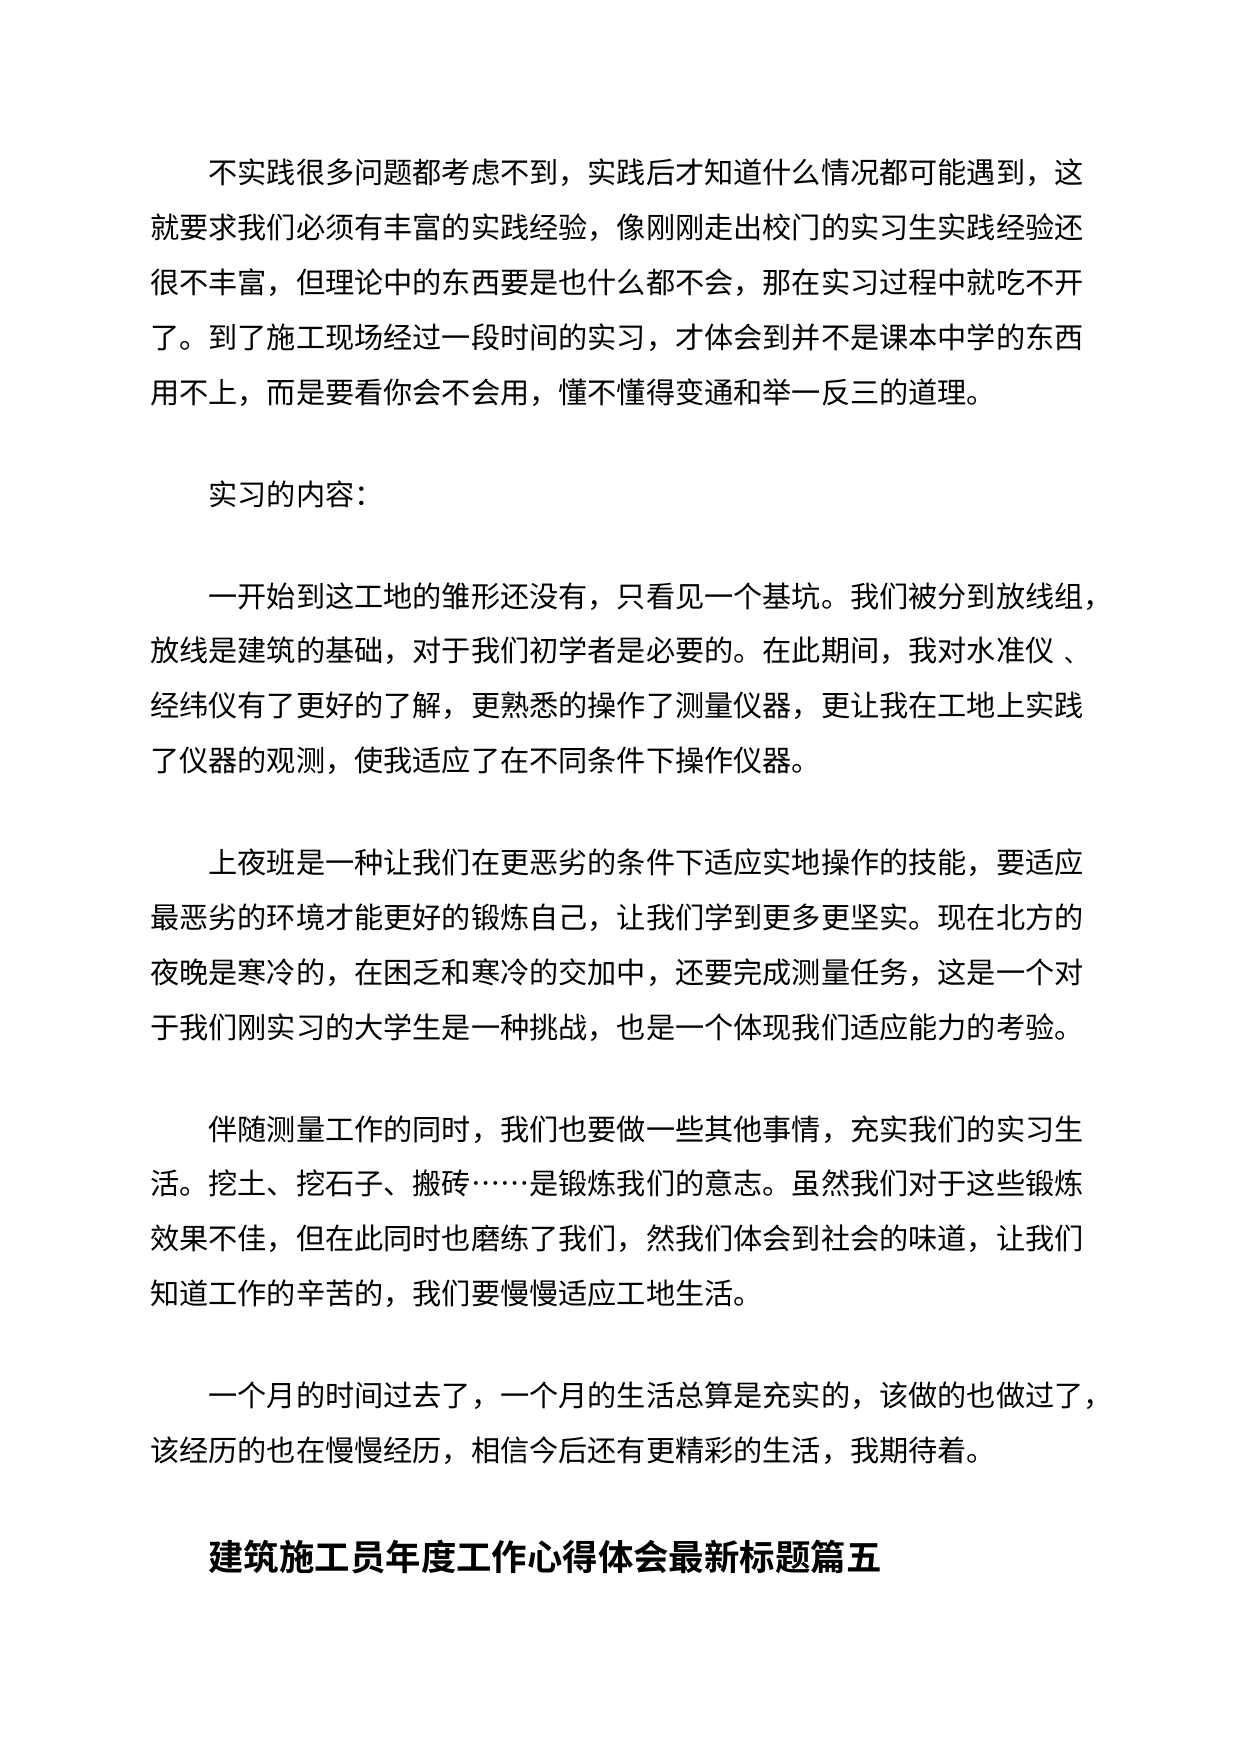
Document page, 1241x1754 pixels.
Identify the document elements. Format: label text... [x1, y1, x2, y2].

text 建筑施工员年度工作心得体会最新标题篇五 [150, 1529, 1090, 1580]
text 上夜班是一种让我们在更恶劣的条件下适应实地操作的技能，要适应最恶劣的环境才能更好的锻炼自己，让我们学到更多更坚实。现在北方的夜晚是寒冷的，在困乏和寒冷的交加中，还要完成测量任务，这是一个对于我们刚实习的大学生是一种挑战，也是一个体现我们适应能力的考验。 [150, 839, 1090, 1047]
text 不实践很多问题都考虑不到，实践后才知道什么情况都可能遇到，这就要求我们必须有丰富的实践经验，像刚刚走出校门的实习生实践经验还很不丰富，但理论中的东西要是也什么都不会，那在实习过程中就吃不开了。到了施工现场经过一段时间的实习，才体会到并不是课本中学的东西用不上，而是要看你会不会用，懂不懂得变通和举一反三的道理。 [150, 150, 1090, 412]
text 一开始到这工地的雏形还没有，只看见一个基坑。我们被分到放线组，放线是建筑的基础，对于我们初学者是必要的。在此期间，我对水准仪﹑经纬仪有了更好的了解，更熟悉的操作了测量仪器，更让我在工地上实践了仪器的观测，使我适应了在不同条件下操作仪器。 [150, 573, 1090, 780]
text 实习的内容： [150, 471, 1090, 514]
text 一个月的时间过去了，一个月的生活总算是充实的，该做的也做过了，该经历的也在慢慢经历，相信今后还有更精彩的生活，我期待着。 [150, 1372, 1090, 1470]
text 伴随测量工作的同时，我们也要做一些其他事情，充实我们的实习生活。挖土、挖石子、搬砖……是锻炼我们的意志。虽然我们对于这些锻炼效果不佳，但在此同时也磨练了我们，然我们体会到社会的味道，让我们知道工作的辛苦的，我们要慢慢适应工地生活。 [150, 1106, 1090, 1313]
